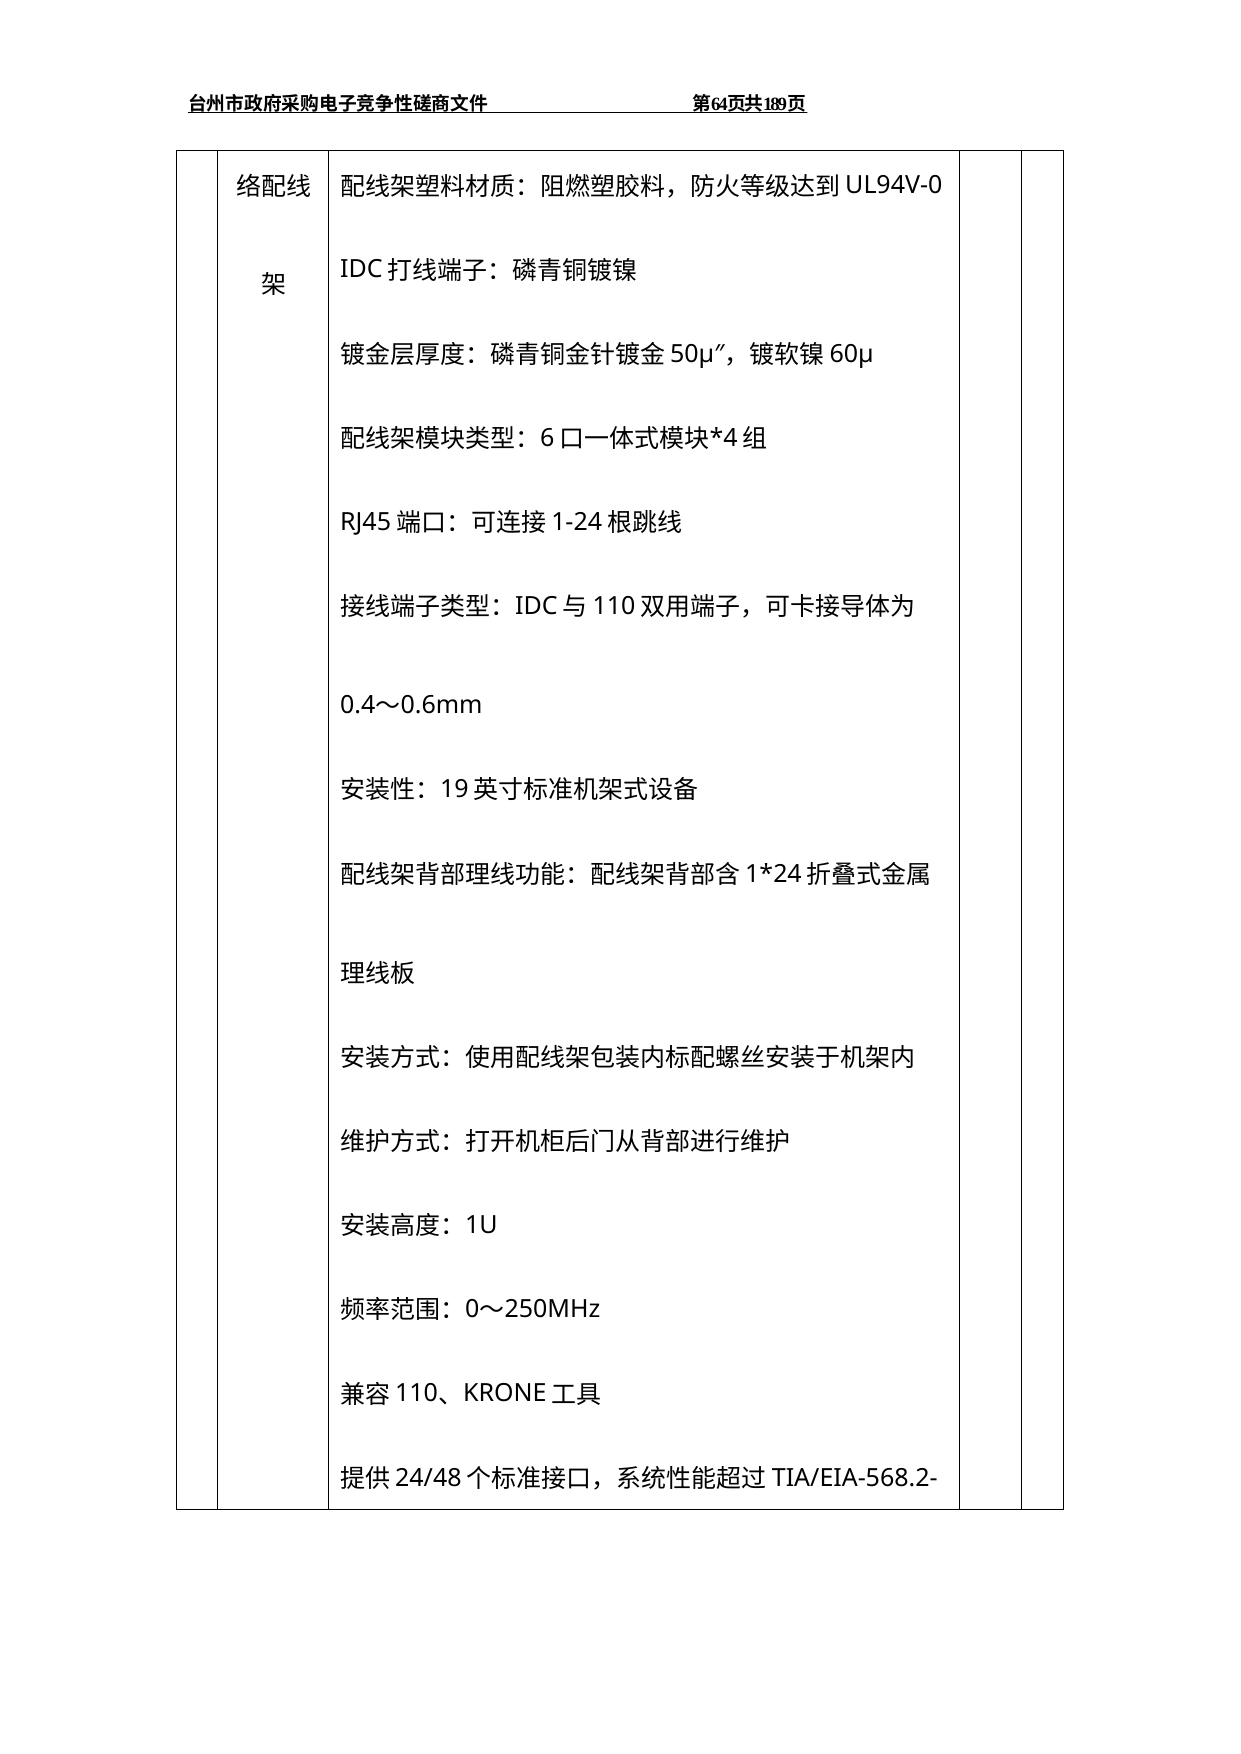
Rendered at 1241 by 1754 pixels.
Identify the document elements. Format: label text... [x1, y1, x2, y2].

table_cell 4 [177, 151, 217, 1509]
table_cell 24口网络配线架 [218, 151, 328, 1509]
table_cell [329, 151, 959, 1509]
table_cell 根 [1022, 151, 1063, 1509]
table_cell 2 [960, 151, 1021, 1509]
